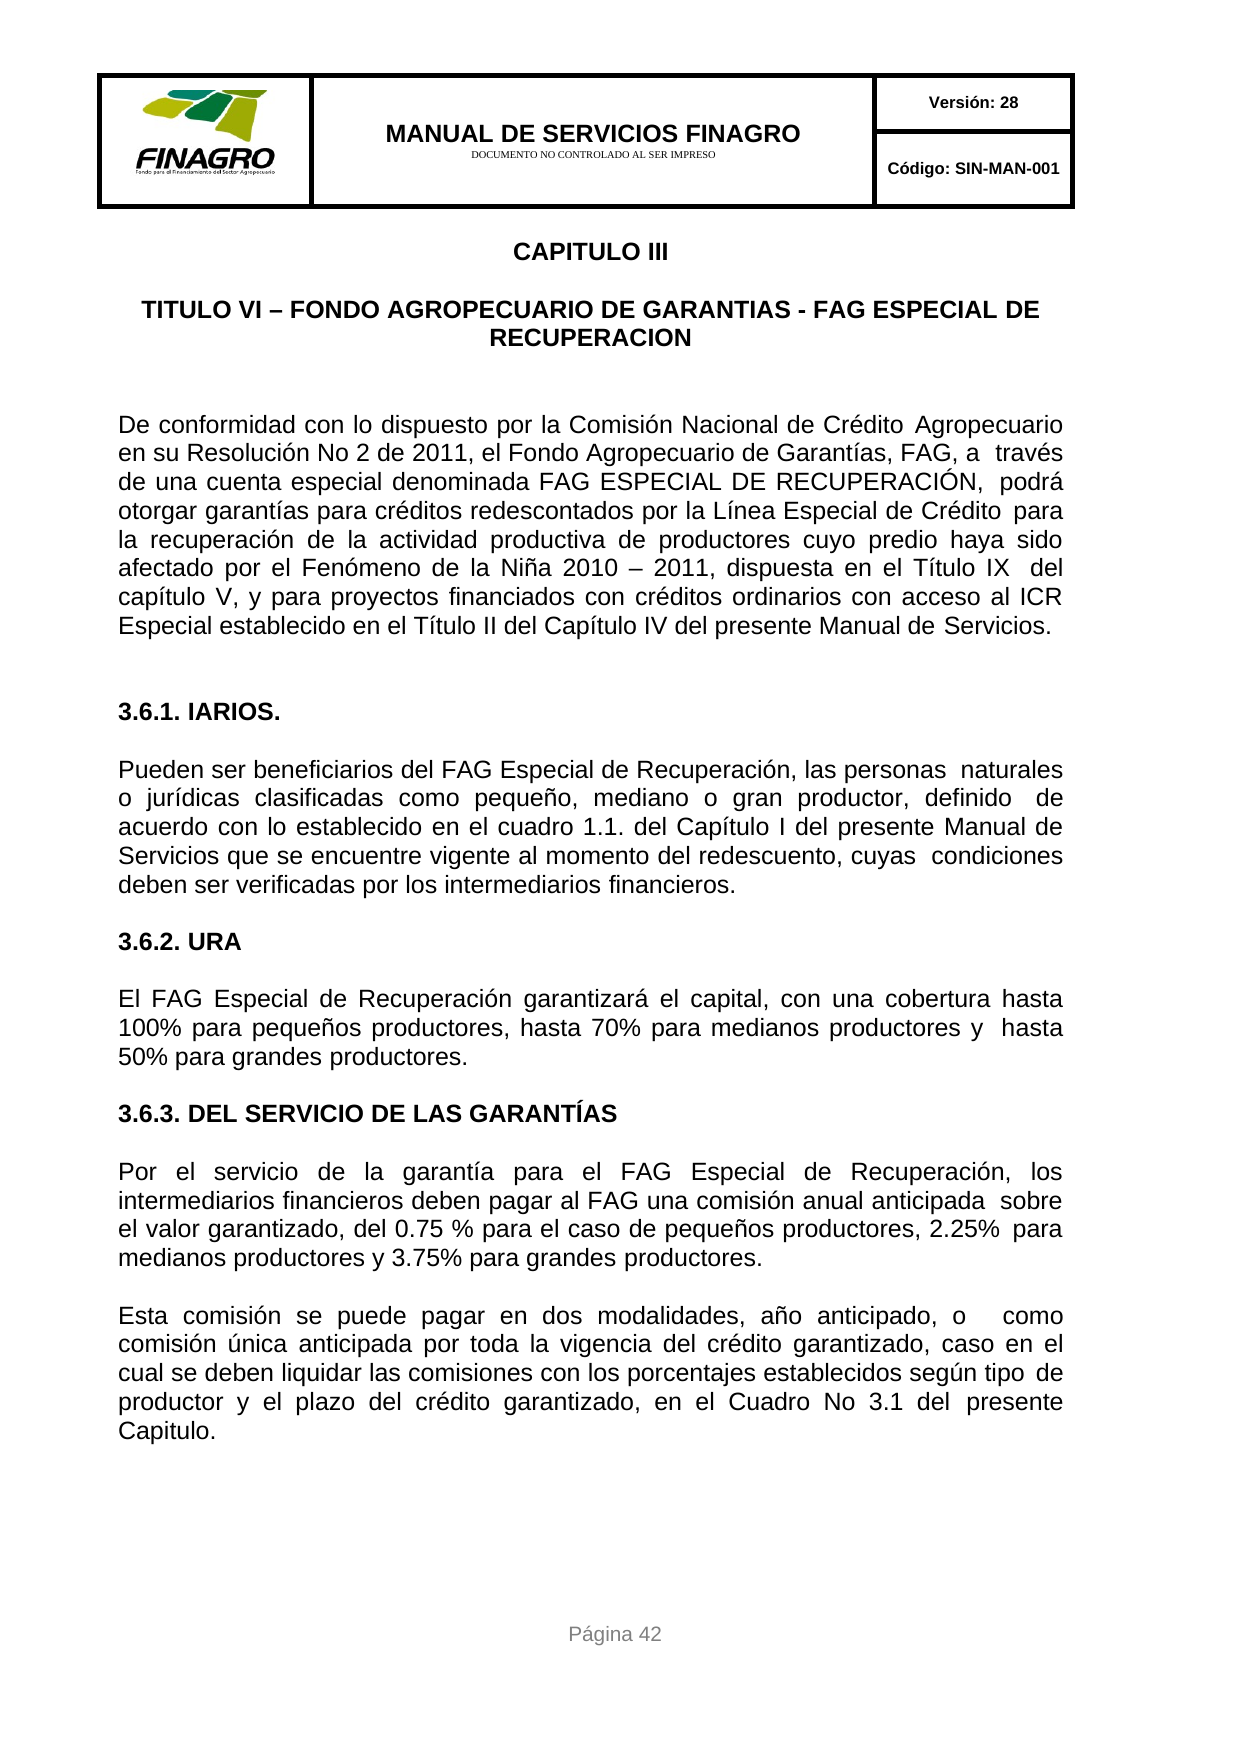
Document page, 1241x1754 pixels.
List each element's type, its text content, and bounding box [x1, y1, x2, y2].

subtitle CAPITULO III [306, 237, 876, 266]
text TITULO VI – FONDO AGROPECUARIO DE GARANTIAS - FAG ESPECIAL DE RECUPERACION [141, 295, 1071, 352]
table_header MANUAL DE SERVICIOS FINAGRO DOCUMENTO NO CONTROLADO AL SER IMPRESO [314, 78, 872, 204]
text De conformidad con lo dispuesto por la Comisión Nacional de Crédito Agropecuario en su Resolución No 2 de 2011, el Fondo Agropecuario de Garantías, FAG, a través de una cuenta especial denominada FAG ESPECIAL DE RECUPERACIÓN, podrá otorgar garantías para créditos redescontados por la Línea Especial de Crédito para la recuperación de la actividad productiva de productores cuyo predio haya sido afectado por el Fenómeno de la Niña 2010 – 2011, dispuesta en el Título IX del capítulo V, y para proyectos financiados con créditos ordinarios con acceso al ICR Especial establecido en el Título II del Capítulo IV del presente Manual de Servicios. [118, 410, 1063, 640]
text Pueden ser beneficiarios del FAG Especial de Recuperación, las personas naturales o jurídicas clasificadas como pequeño, mediano o gran productor, definido de acuerdo con lo establecido en el cuadro 1.1. del Capítulo I del presente Manual de Servicios que se encuentre vigente al momento del redescuento, cuyas condiciones deben ser verificadas por los intermediarios financieros. [118, 755, 1063, 898]
table_header [102, 78, 309, 204]
table_header Versión: 28 [877, 78, 1070, 129]
text El FAG Especial de Recuperación garantizará el capital, con una cobertura hasta 100% para pequeños productores, hasta 70% para medianos productores y hasta 50% para grandes productores. [118, 984, 1063, 1071]
list DEL SERVICIO DE LAS GARANTÍAS [118, 1099, 1092, 1128]
table_cell Código: SIN-MAN-001 [877, 134, 1070, 204]
text Esta comisión se puede pagar en dos modalidades, año anticipado, o como comisión única anticipada por toda la vigencia del crédito garantizado, caso en el cual se deben liquidar las comisiones con los porcentajes establecidos según tipo de productor y el plazo del crédito garantizado, en el Cuadro No 3.1 del presente Capitulo. [118, 1301, 1063, 1444]
list IARIOS. [118, 697, 1092, 726]
text Página 42 [306, 1622, 924, 1646]
list URA [118, 927, 1092, 956]
text Por el servicio de la garantía para el FAG Especial de Recuperación, los intermediarios financieros deben pagar al FAG una comisión anual anticipada sobre el valor garantizado, del 0.75 % para el caso de pequeños productores, 2.25% para medianos productores y 3.75% para grandes productores. [118, 1157, 1063, 1272]
picture [130, 90, 279, 179]
